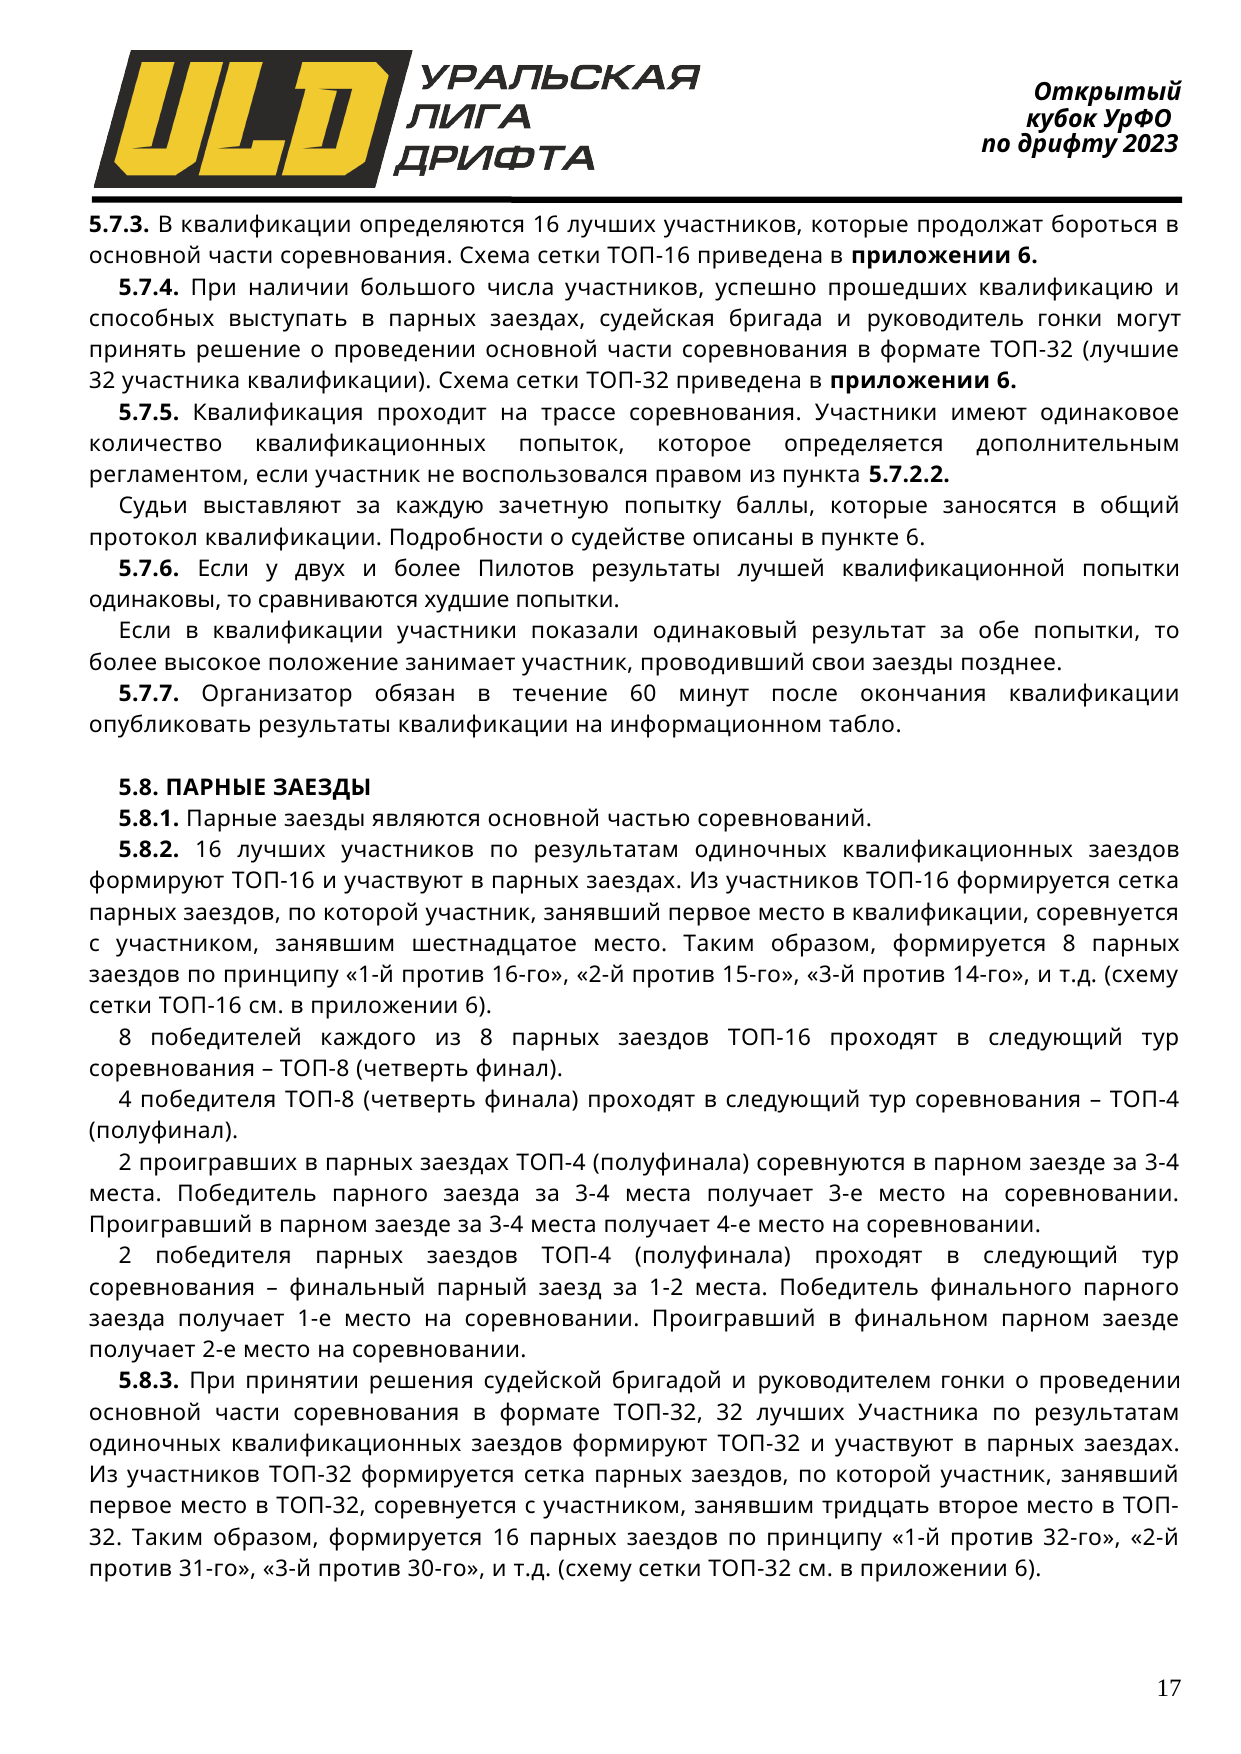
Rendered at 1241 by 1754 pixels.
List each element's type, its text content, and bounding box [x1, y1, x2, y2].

text 5.7.7. Организатор обязан в течение 60 минут после окончания квалификации опубликовать результаты квалификации на информационном табло. [89, 677, 1181, 739]
text 5.8.3. При принятии решения судейской бригадой и руководителем гонки о проведении основной части соревнования в формате ТОП-32, 32 лучших Участника по результатам одиночных квалификационных заездов формируют ТОП-32 и участвуют в парных заездах. Из участников ТОП-32 формируется сетка парных заездов, по которой участник, занявший первое место в ТОП-32, соревнуется с участником, занявшим тридцать второе место в ТОП-32. Таким образом, формируется 16 парных заездов по принципу «1-й против 32-го», «2-й против 31-го», «3-й против 30-го», и т.д. (схему сетки ТОП-. в приложении 6). [89, 1364, 1181, 1583]
text 5.7.6. Если у двух и более Пилотов результаты лучшей квалификационной попытки одинаковы, то сравниваются худшие попытки. [89, 552, 1181, 614]
text 5.7.4. При наличии большого числа участников, успешно прошедших квалификацию и способных выступать в парных заездах, судейская бригада и руководитель гонки могут принять решение о проведении основной части соревнования в формате ТОП-32 (лучшие 32 участника квалификации). Схема сетки ТОП-32 приведена в приложении 6. [89, 270, 1181, 395]
text 4 победителя ТОП-8 (четверть финала) проходят в следующий тур соревнования – ТОП-4 (полуфинал). [89, 1083, 1181, 1145]
text 5.8.1. Парные заезды являются основной частью соревнований. [89, 802, 1181, 833]
text 8 победителей каждого из 8 парных заездов ТОП-16 проходят в следующий тур соревнования – ТОП-8 (четверть финал). [89, 1020, 1181, 1083]
text Если в квалификации участники показали одинаковый результат за обе попытки, то более высокое положение занимает участник, проводивший свои заезды позднее. [89, 614, 1181, 677]
text Судьи выставляют за каждую зачетную попытку баллы, которые заносятся в общий протокол квалификации. Подробности о судействе описаны в пункте 6. [89, 489, 1181, 552]
text 5.7.3. В квалификации определяются 16 лучших участников, которые продолжат бороться в основной части соревнования. Схема сетки ТОП-16 приведена в приложении 6. [89, 208, 1181, 270]
text 2 победителя парных заездов ТОП-4 (полуфинала) проходят в следующий тур соревнования – финальный парный заезд за 1-2 места. Победитель финального парного заезда получает 1-е место на соревновании. Проигравший в финальном парном заезде получает 2-е место на соревновании. [89, 1239, 1181, 1364]
text 5.8.2. 16 лучших участников по результатам одиночных квалификационных заездов формируют ТОП-16 и участвуют в парных заездах. Из участников ТОП-16 формируется сетка парных заездов, по которой участник, занявший первое место в квалификации, соревнуется с участником, занявшим шестнадцатое место. Таким образом, формируется 8 парных заездов по принципу «1-й против 16-го», «2-й против 15-го», «3-й против 14-го», и т.д. (схему сетки ТОП-. в приложении 6). [89, 833, 1181, 1020]
picture [93, 50, 701, 188]
text 5.7.5. Квалификация проходит на трассе соревнования. Участники имеют одинаковое количество квалификационных попыток, которое определяется дополнительным регламентом, если участник не воспользовался правом из пункта 5.7.2.2. [89, 395, 1181, 489]
text 2 проигравших в парных заездах ТОП-4 (полуфинала) соревнуются в парном заезде за 3-4 места. Победитель парного заезда за 3-4 места получает 3-е место на соревновании. Проигравший в парном заезде за 3-4 места получает 4-е место на соревновании. [89, 1145, 1181, 1239]
text 5.8. ПАРНЫЕ ЗАЕЗДЫ [89, 770, 1181, 802]
